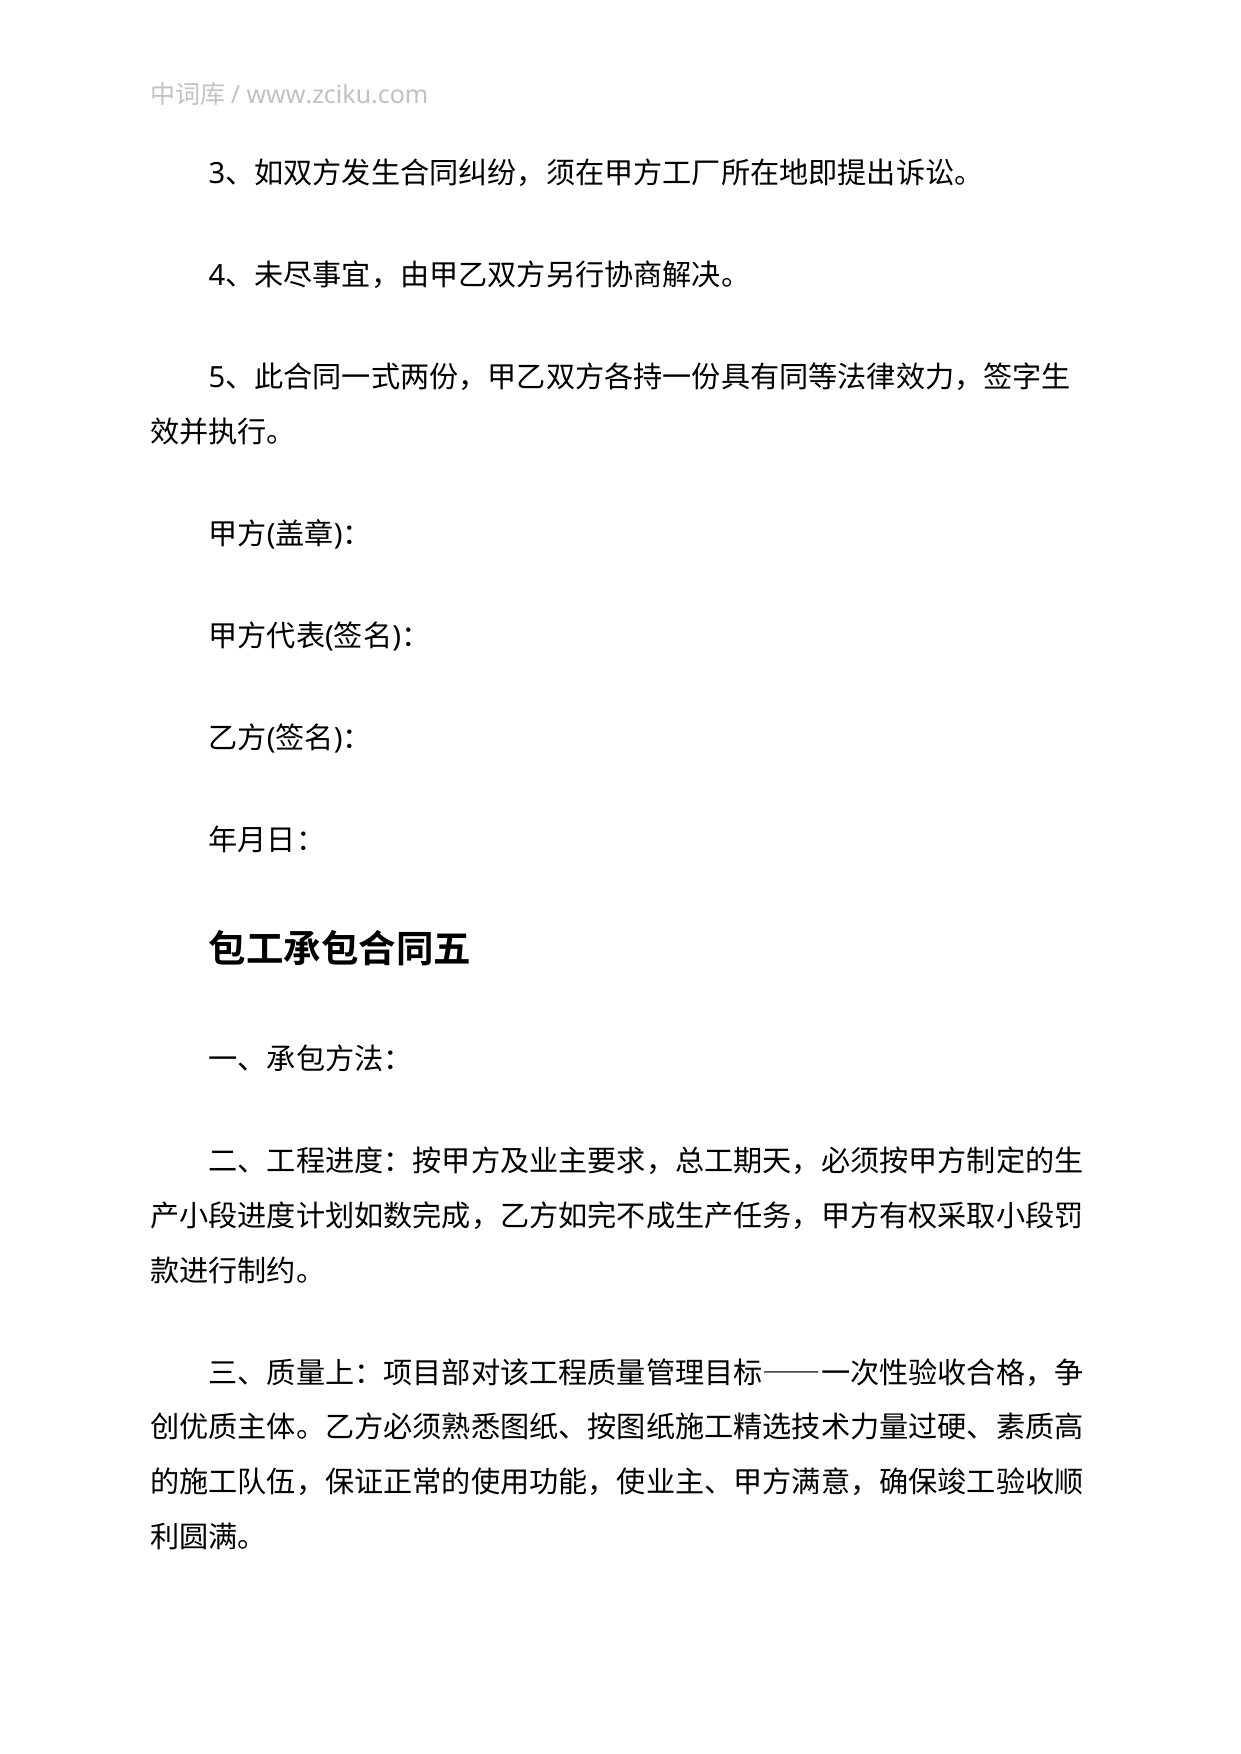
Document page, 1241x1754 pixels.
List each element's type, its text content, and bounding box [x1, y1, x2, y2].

text 3、如双方发生合同纠纷，须在甲方工厂所在地即提出诉讼。 [150, 150, 1090, 192]
text 包工承包合同五 [150, 918, 1090, 973]
text 年月日： [150, 817, 1090, 859]
text 5、此合同一式两份，甲乙双方各持一份具有同等法律效力，签字生效并执行。 [150, 354, 1090, 451]
text 甲方代表(签名)： [150, 613, 1090, 655]
text 一、承包方法： [150, 1036, 1090, 1078]
text 乙方(签名)： [150, 715, 1090, 757]
text 4、未尽事宜，由甲乙双方另行协商解决。 [150, 252, 1090, 294]
text 甲方(盖章)： [150, 511, 1090, 553]
text 三、质量上：项目部对该工程质量管理目标——一次性验收合格，争创优质主体。乙方必须熟悉图纸、按图纸施工精选技术力量过硬、素质高的施工队伍，保证正常的使用功能，使业主、甲方满意，确保竣工验收顺利圆满。 [150, 1349, 1090, 1556]
text 二、工程进度：按甲方及业主要求，总工期天，必须按甲方制定的生产小段进度计划如数完成，乙方如完不成生产任务，甲方有权采取小段罚款进行制约。 [150, 1138, 1090, 1290]
